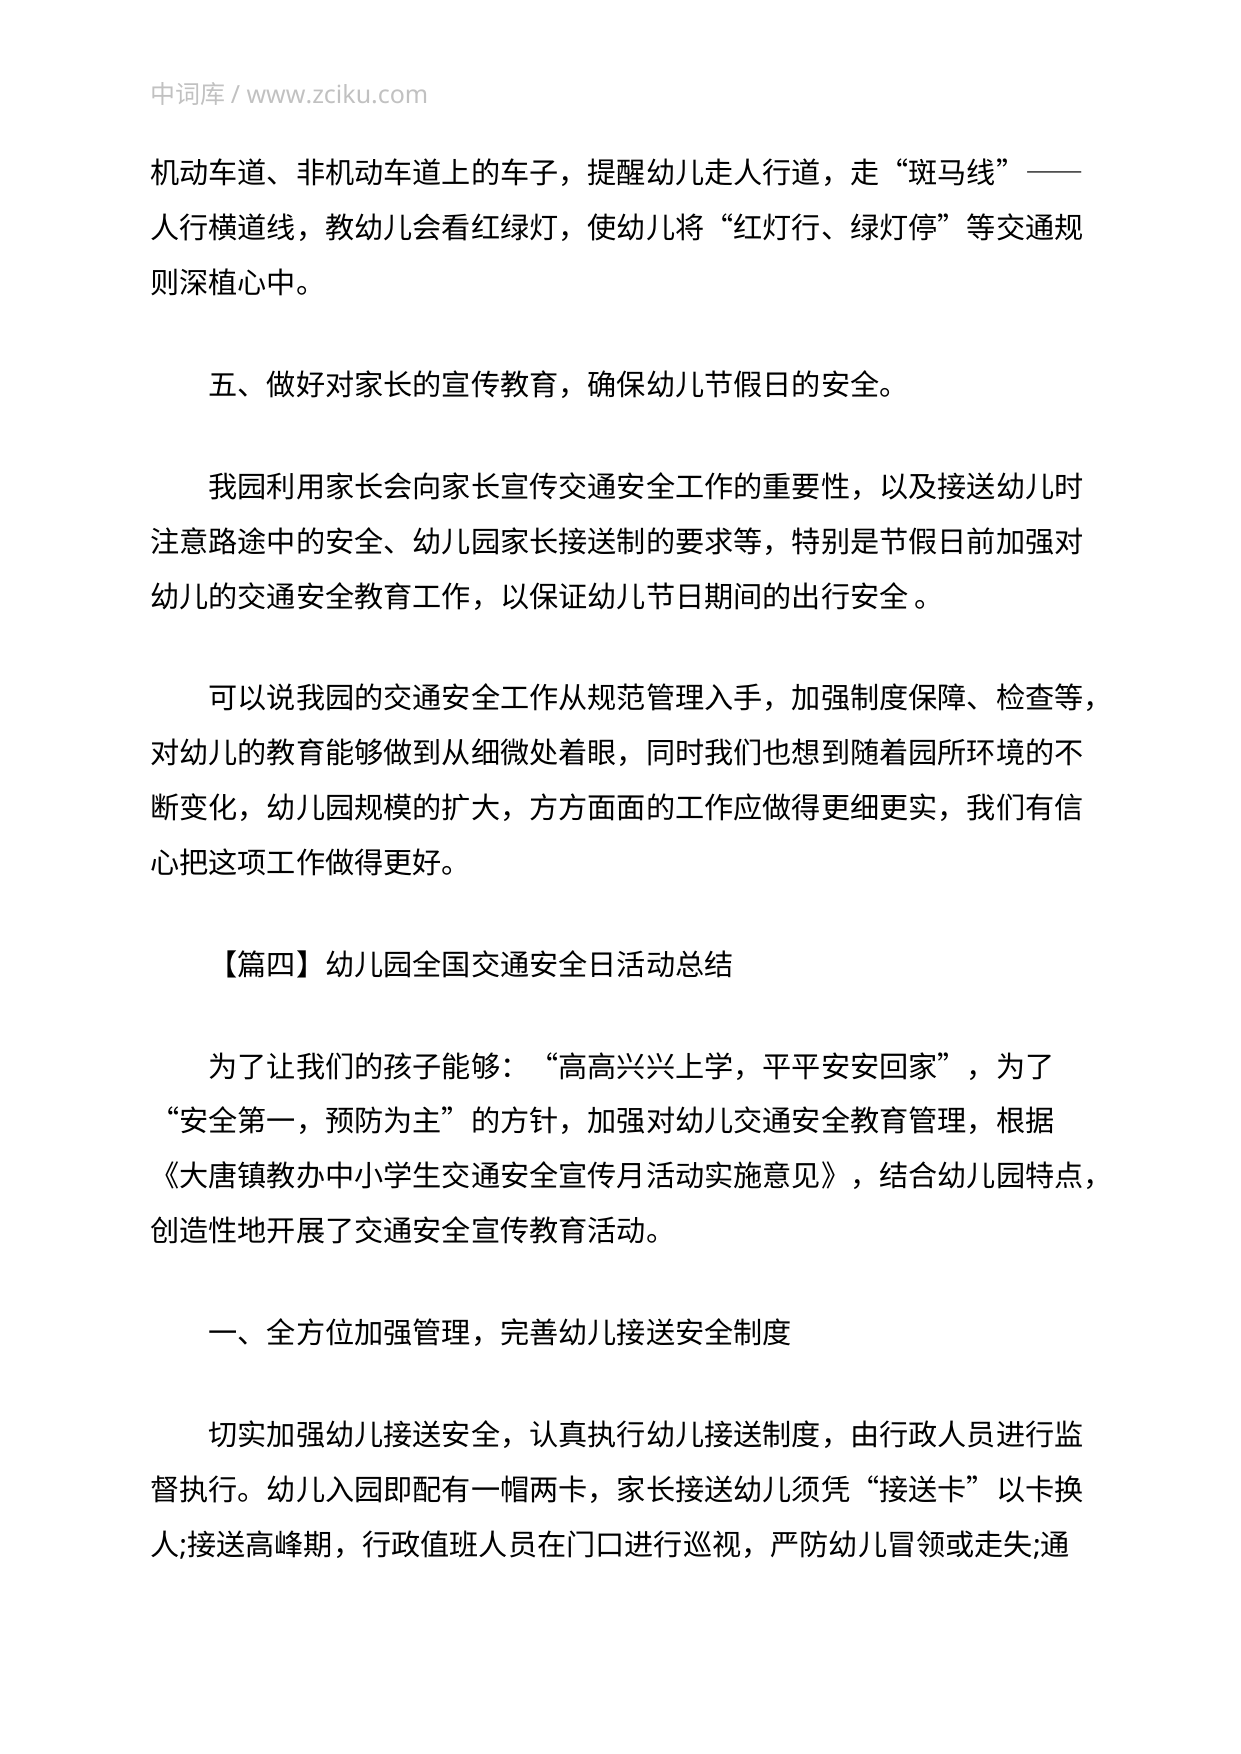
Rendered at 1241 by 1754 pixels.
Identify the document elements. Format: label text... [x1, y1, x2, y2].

text 为了让我们的孩子能够：“高高兴兴上学，平平安安回家”，为了“安全第一，预防为主”的方针，加强对幼儿交通安全教育管理，根据《大唐镇教办中小学生交通安全宣传月活动实施意见》，结合幼儿园特点，创造性地开展了交通安全宣传教育活动。 [150, 1043, 1090, 1250]
text 我园利用家长会向家长宣传交通安全工作的重要性，以及接送幼儿时注意路途中的安全、幼儿园家长接送制的要求等，特别是节假日前加强对幼儿的交通安全教育工作，以保证幼儿节日期间的出行安全 。 [150, 463, 1090, 615]
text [150, 1411, 1090, 1563]
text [150, 150, 1090, 302]
text 【篇四】幼儿园全国交通安全日活动总结 [150, 941, 1090, 984]
text 五、做好对家长的宣传教育，确保幼儿节假日的安全。 [150, 362, 1090, 404]
text 可以说我园的交通安全工作从规范管理入手，加强制度保障、检查等，对幼儿的教育能够做到从细微处着眼，同时我们也想到随着园所环境的不断变化，幼儿园规模的扩大，方方面面的工作应做得更细更实，我们有信心把这项工作做得更好。 [150, 675, 1090, 882]
text 一、全方位加强管理，完善幼儿接送安全制度 [150, 1309, 1090, 1352]
